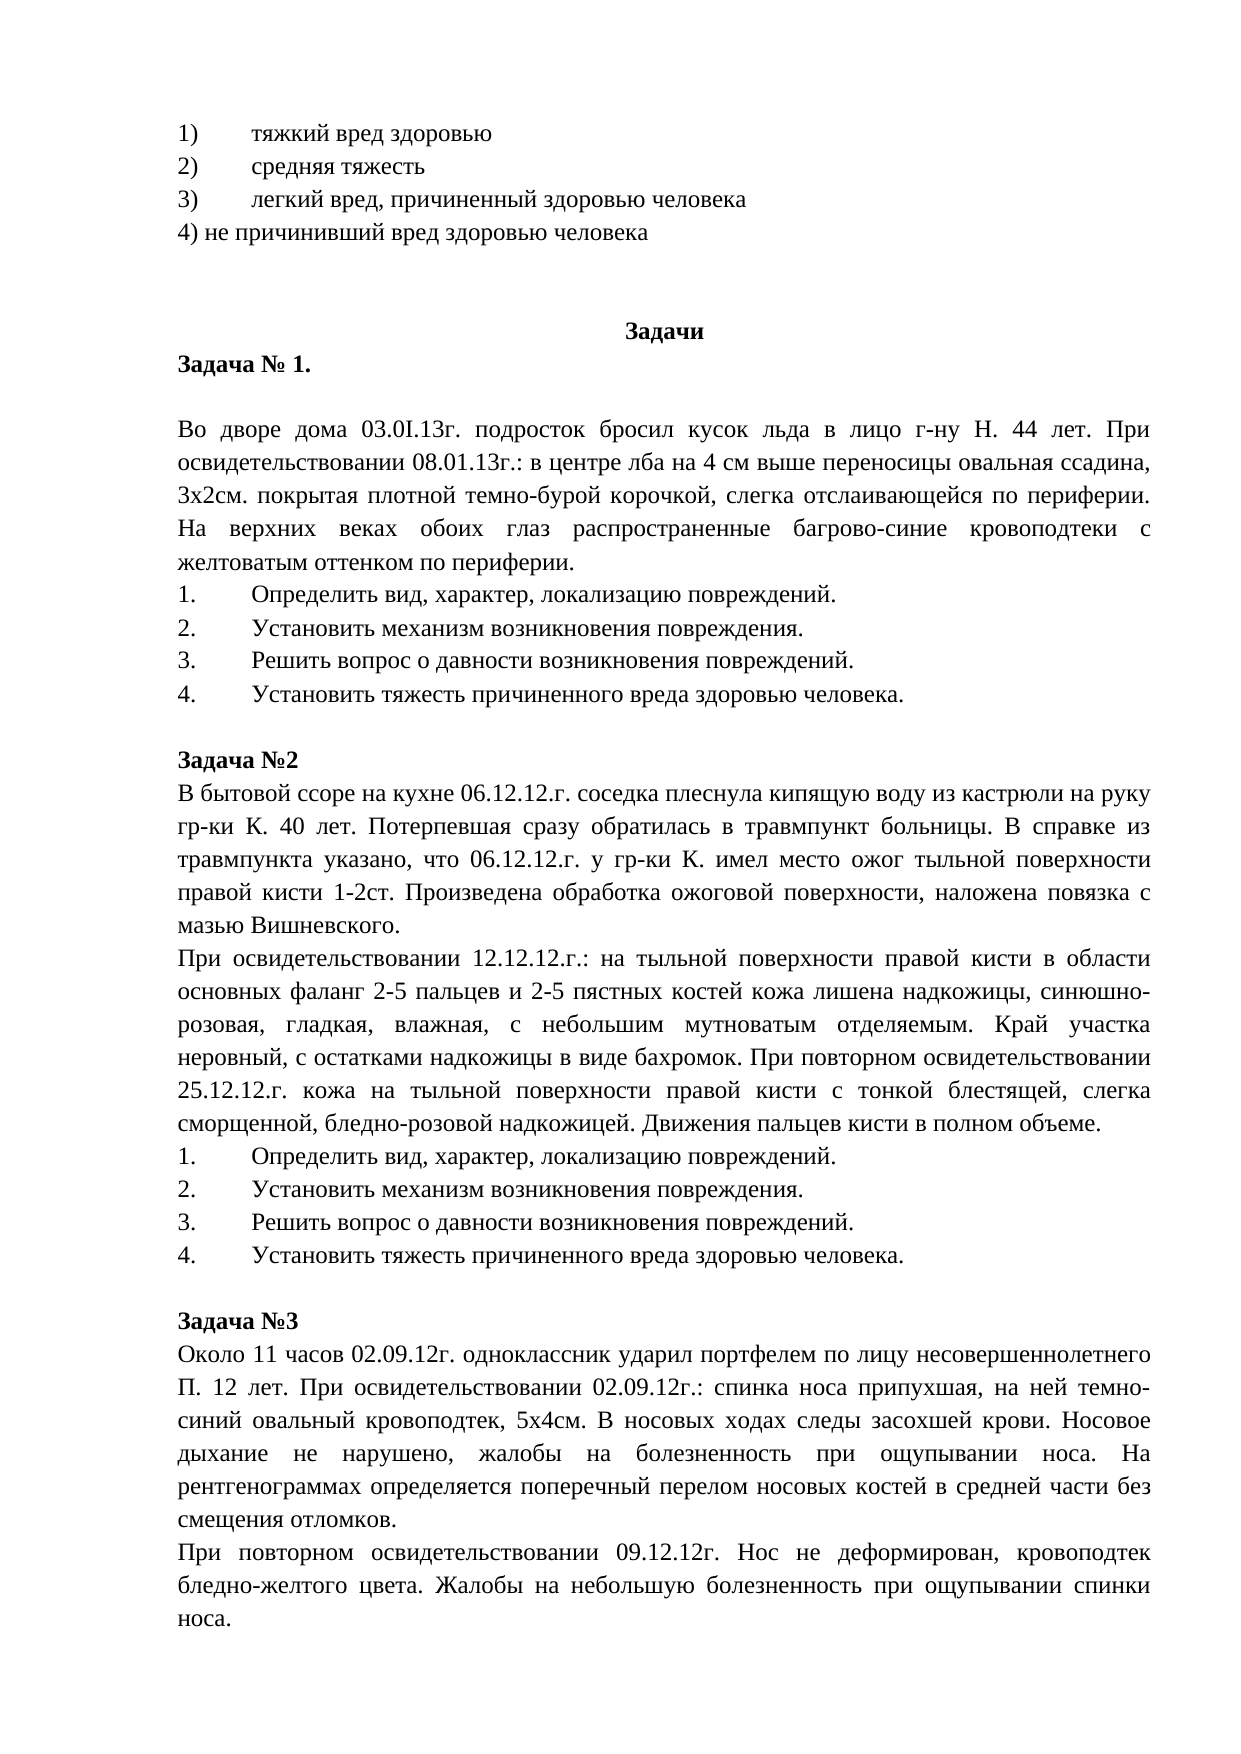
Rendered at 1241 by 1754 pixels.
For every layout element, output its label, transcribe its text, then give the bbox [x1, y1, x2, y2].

text Во дворе дома 03.0I.13г. подросток бросил кусок льда в лицо г-ну Н. 44 лет. При освидетельствовании 08.01.13г.: в центре лба на 4 см выше переносицы овальная ссадина, 3x2см. покрытая плотной темно-бурой корочкой, слегка отслаивающейся по периферии. На верхних веках обоих глаз распространенные багрово-синие кровоподтеки с желтоватым оттенком по периферии. [177, 414, 1152, 575]
text 3) легкий вред, причиненный здоровью человека [177, 184, 1152, 213]
text 4) не причинивший вред здоровью человека [177, 217, 1152, 246]
text 3. Решить вопрос о давности возникновения повреждений. [177, 646, 1152, 674]
text Задачи [177, 316, 1152, 345]
text 3. Решить вопрос о давности возникновения повреждений. [177, 1207, 1152, 1236]
text 2. Установить механизм возникновения повреждения. [177, 613, 1152, 641]
text 1) тяжкий вред здоровью [177, 118, 1152, 147]
text 2) средняя тяжесть [177, 151, 1152, 180]
text Задача №2 [177, 745, 1152, 773]
text При повторном освидетельствовании 09.12.12г. Нос не деформирован, кровоподтек бледно-желтого цвета. Жалобы на небольшую болезненность при ощупывании спинки носа. [177, 1537, 1152, 1632]
text 2. Установить механизм возникновения повреждения. [177, 1174, 1152, 1203]
text 4. Установить тяжесть причиненного вреда здоровью человека. [177, 1240, 1152, 1269]
text 4. Установить тяжесть причиненного вреда здоровью человека. [177, 679, 1152, 707]
text 1. Определить вид, характер, локализацию повреждений. [177, 579, 1152, 608]
text Задача № 1. [177, 349, 1152, 378]
text Задача №3 [177, 1306, 1152, 1335]
text 1. Определить вид, характер, локализацию повреждений. [177, 1141, 1152, 1170]
text При освидетельствовании 12.12.12.г.: на тыльной поверхности правой кисти в области основных фаланг 2-5 пальцев и 2-5 пястных костей кожа лишена надкожицы, синюшно-розовая, гладкая, влажная, с небольшим мутноватым отделяемым. Край участка неровный, с остатками надкожицы в виде бахромок. При повторном освидетельствовании 25.12.12.г. кожа на тыльной поверхности правой кисти с тонкой блестящей, слегка сморщенной, бледно-розовой надкожицей. Движения пальцев кисти в полном объеме. [177, 943, 1152, 1137]
text Около 11 часов 02.09.12г. одноклассник ударил портфелем по лицу несовершеннолетнего П. 12 лет. При освидетельствовании 02.09.12г.: спинка носа припухшая, на ней темно-синий овальный кровоподтек, 5x4см. В носовых ходах следы засохшей крови. Носовое дыхание не нарушено, жалобы на болезненность при ощупывании носа. На рентгенограммах определяется поперечный перелом носовых костей в средней части без смещения отломков. [177, 1339, 1152, 1533]
text В бытовой ссоре на кухне 06.12.12.г. соседка плеснула кипящую воду из кастрюли на руку гр-ки К. 40 лет. Потерпевшая сразу обратилась в травмпункт больницы. В справке из травмпункта указано, что 06.12.12.г. у гр-ки К. имел место ожог тыльной поверхности правой кисти 1-2ст. Произведена обработка ожоговой поверхности, наложена повязка с мазью Вишневского. [177, 778, 1152, 938]
